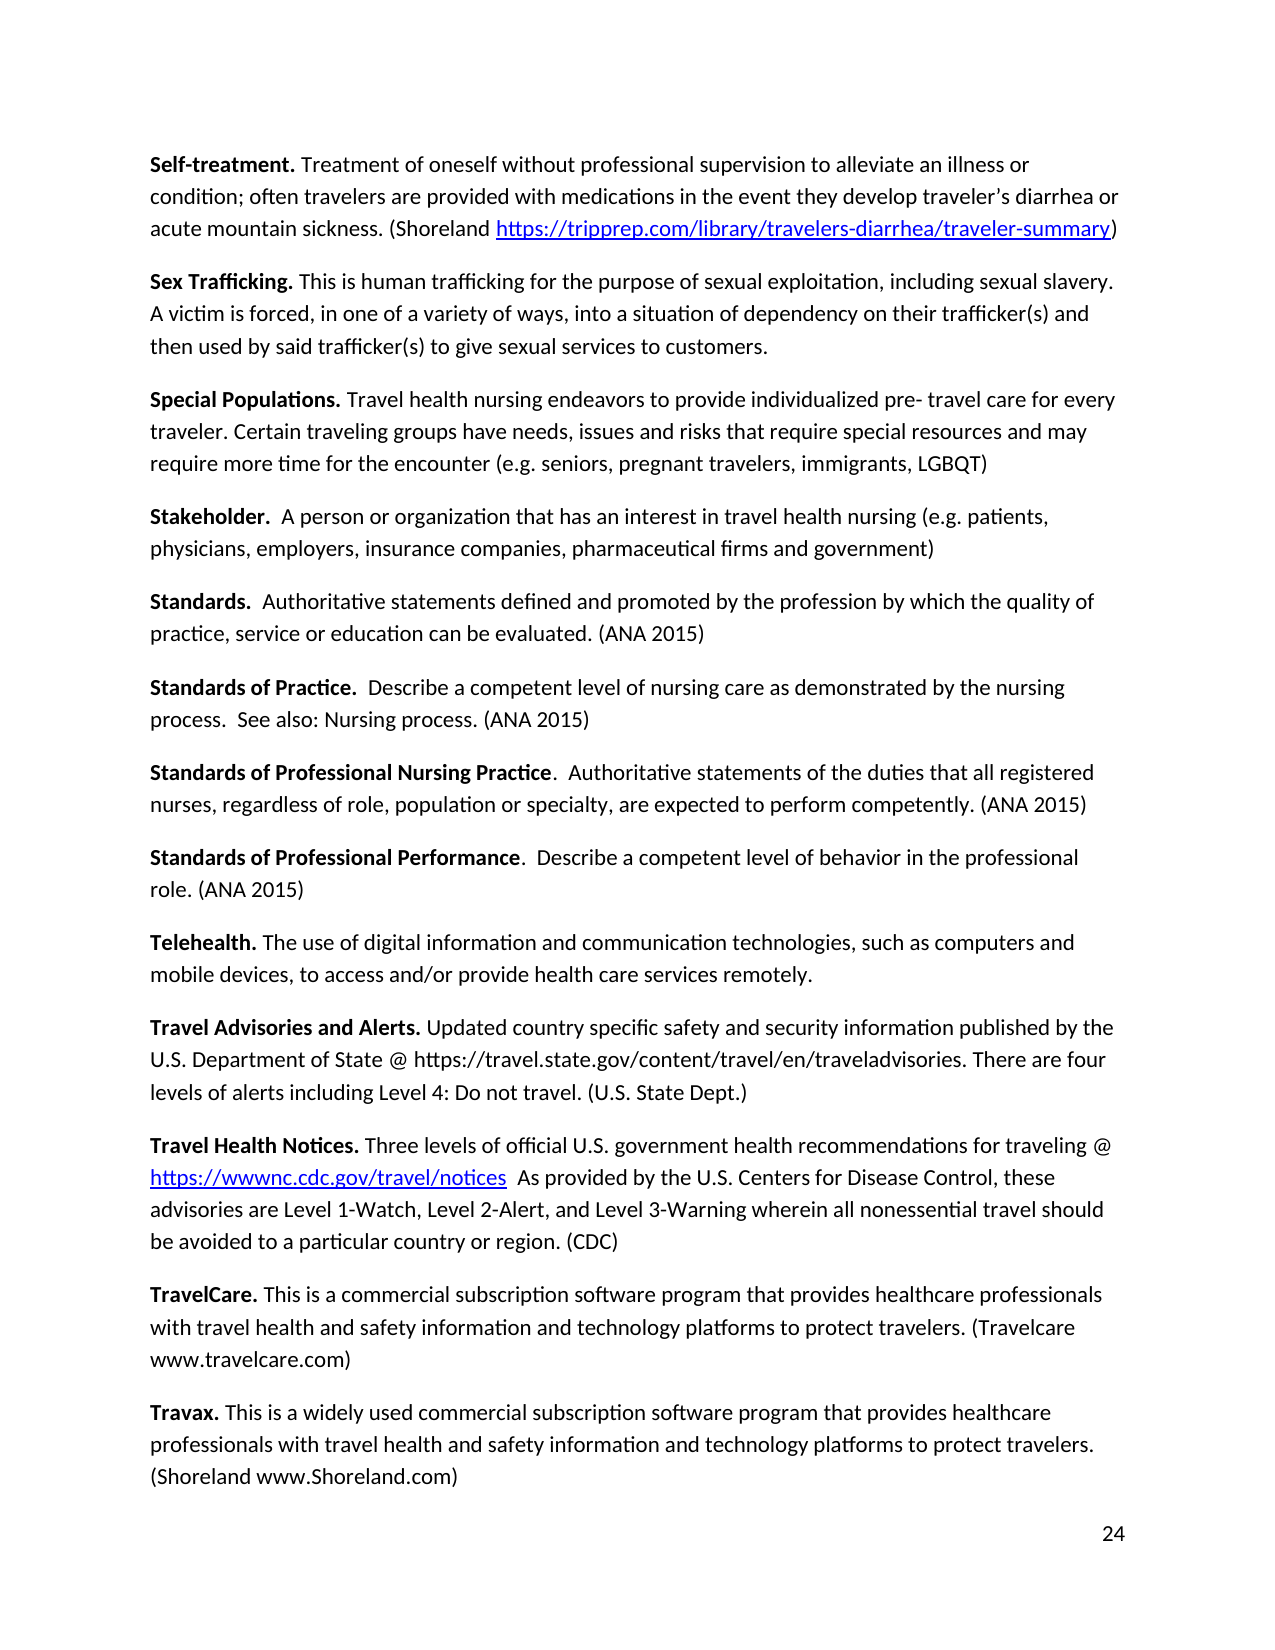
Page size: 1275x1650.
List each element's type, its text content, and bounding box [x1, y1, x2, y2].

text Travel Advisories and Alerts. Updated country specific safety and security information published by the U.S. Department of State @ https://travel.state.gov/content/travel/en/traveladvisories. There are four levels of alerts including Level 4: Do not travel. (U.S. State Dept.) [150, 1013, 1125, 1106]
text Standards of Professional Performance. Describe a competent level of behavior in the professional role. (ANA 2015) [150, 843, 1125, 903]
text Standards. Authoritative statements defined and promoted by the profession by which the quality of practice, service or education can be evaluated. (ANA 2015) [150, 587, 1125, 648]
text Special Populations. Travel health nursing endeavors to provide individualized pre- travel care for every traveler. Certain traveling groups have needs, issues and risks that require special resources and may require more time for the encounter (e.g. seniors, pregnant travelers, immigrants, LGBQT) [150, 385, 1125, 477]
text Travel Health Notices. Three levels of official U.S. government health recommendations for traveling @ https://wwwnc.cdc.gov/travel/notices As provided by the U.S. Centers for Disease Control, these advisories are Level 1-Watch, Level 2-Alert, and Level 3-Warning wherein all nonessential travel should be avoided to a particular country or region. (CDC) [150, 1131, 1125, 1255]
text Self-treatment. Treatment of oneself without professional supervision to alleviate an illness or condition; often travelers are provided with medications in the event they develop traveler’s diarrhea or acute mountain sickness. (Shoreland https://tripprep.com/library/travelers-diarrhea/traveler-summary) [150, 150, 1125, 242]
text Sex Trafficking. This is human trafficking for the purpose of sexual exploitation, including sexual slavery. A victim is forced, in one of a variety of ways, into a situation of dependency on their trafficker(s) and then used by said trafficker(s) to give sexual services to customers. [150, 267, 1125, 360]
text Standards of Professional Nursing Practice. Authoritative statements of the duties that all registered nurses, regardless of role, population or specialty, are expected to perform competently. (ANA 2015) [150, 758, 1125, 818]
text Telehealth. The use of digital information and communication technologies, such as computers and mobile devices, to access and/or provide health care services remotely. [150, 928, 1125, 988]
text Standards of Practice. Describe a competent level of nursing care as demonstrated by the nursing process. See also: Nursing process. (ANA 2015) [150, 673, 1125, 733]
text Travax. This is a widely used commercial subscription software program that provides healthcare professionals with travel health and safety information and technology platforms to protect travelers. (Shoreland www.Shoreland.com) [150, 1398, 1125, 1490]
text Stakeholder. A person or organization that has an interest in travel health nursing (e.g. patients, physicians, employers, insurance companies, pharmaceutical firms and government) [150, 502, 1125, 562]
text TravelCare. This is a commercial subscription software program that provides healthcare professionals with travel health and safety information and technology platforms to protect travelers. (Travelcare www.travelcare.com) [150, 1280, 1125, 1373]
